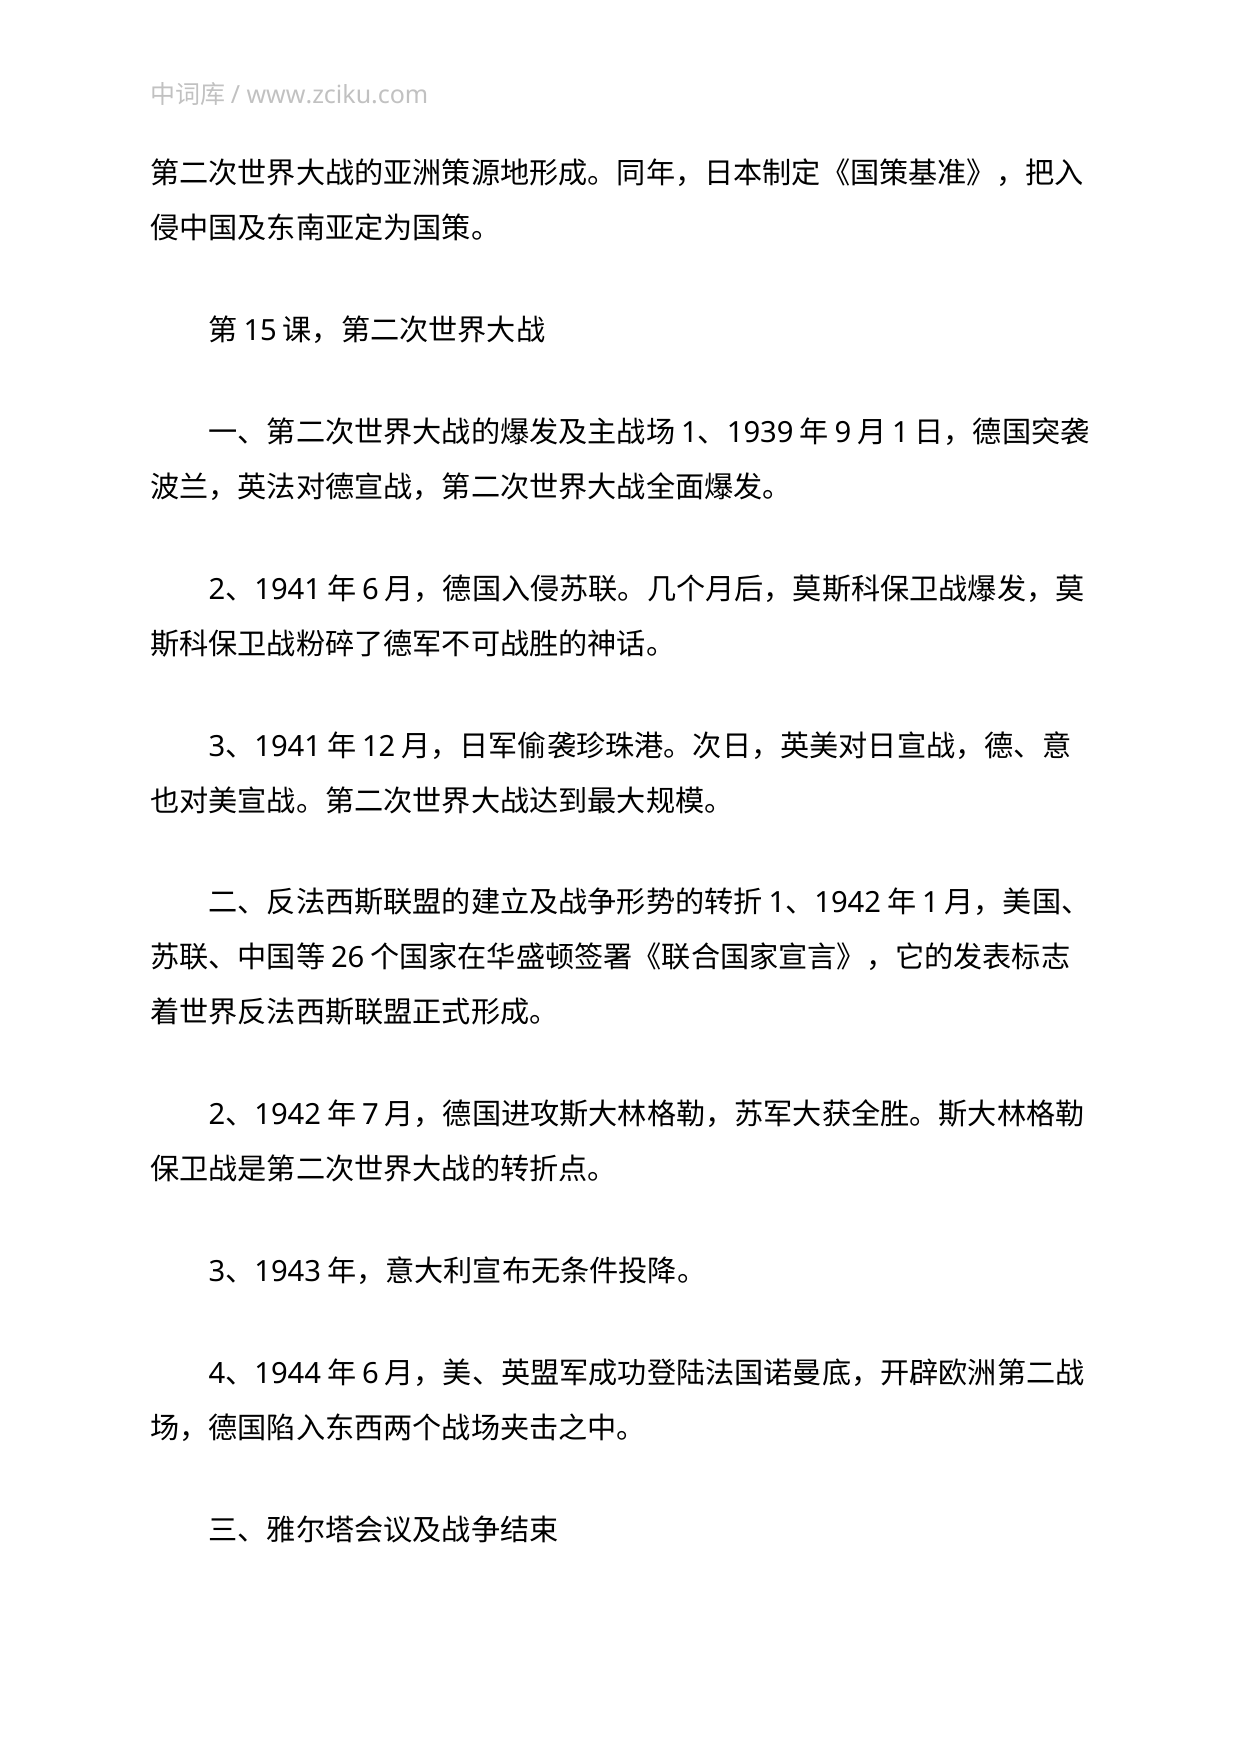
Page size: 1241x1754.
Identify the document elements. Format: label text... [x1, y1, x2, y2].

text 三、雅尔塔会议及战争结束 [150, 1506, 1090, 1548]
text 第15课，第二次世界大战 [150, 307, 1090, 349]
text 二、反法西斯联盟的建立及战争形势的转折1、1942年1月，美国、苏联、中国等26个国家在华盛顿签署《联合国家宣言》，它的发表标志着世界反法西斯联盟正式形成。 [150, 879, 1090, 1031]
text 2、1941年6月，德国入侵苏联。几个月后，莫斯科保卫战爆发，莫斯科保卫战粉碎了德军不可战胜的神话。 [150, 565, 1090, 663]
text 4、1944年6月，美、英盟军成功登陆法国诺曼底，开辟欧洲第二战场，德国陷入东西两个战场夹击之中。 [150, 1349, 1090, 1447]
text 3、1941年12月，日军偷袭珍珠港。次日，英美对日宣战，德、意也对美宣战。第二次世界大战达到最大规模。 [150, 722, 1090, 819]
text 2、1942年7月，德国进攻斯大林格勒，苏军大获全胜。斯大林格勒保卫战是第二次世界大战的转折点。 [150, 1091, 1090, 1188]
text 一、第二次世界大战的爆发及主战场1、1939年9月1日，德国突袭波兰，英法对德宣战，第二次世界大战全面爆发。 [150, 409, 1090, 506]
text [150, 150, 1090, 247]
text 3、1943年，意大利宣布无条件投降。 [150, 1247, 1090, 1290]
